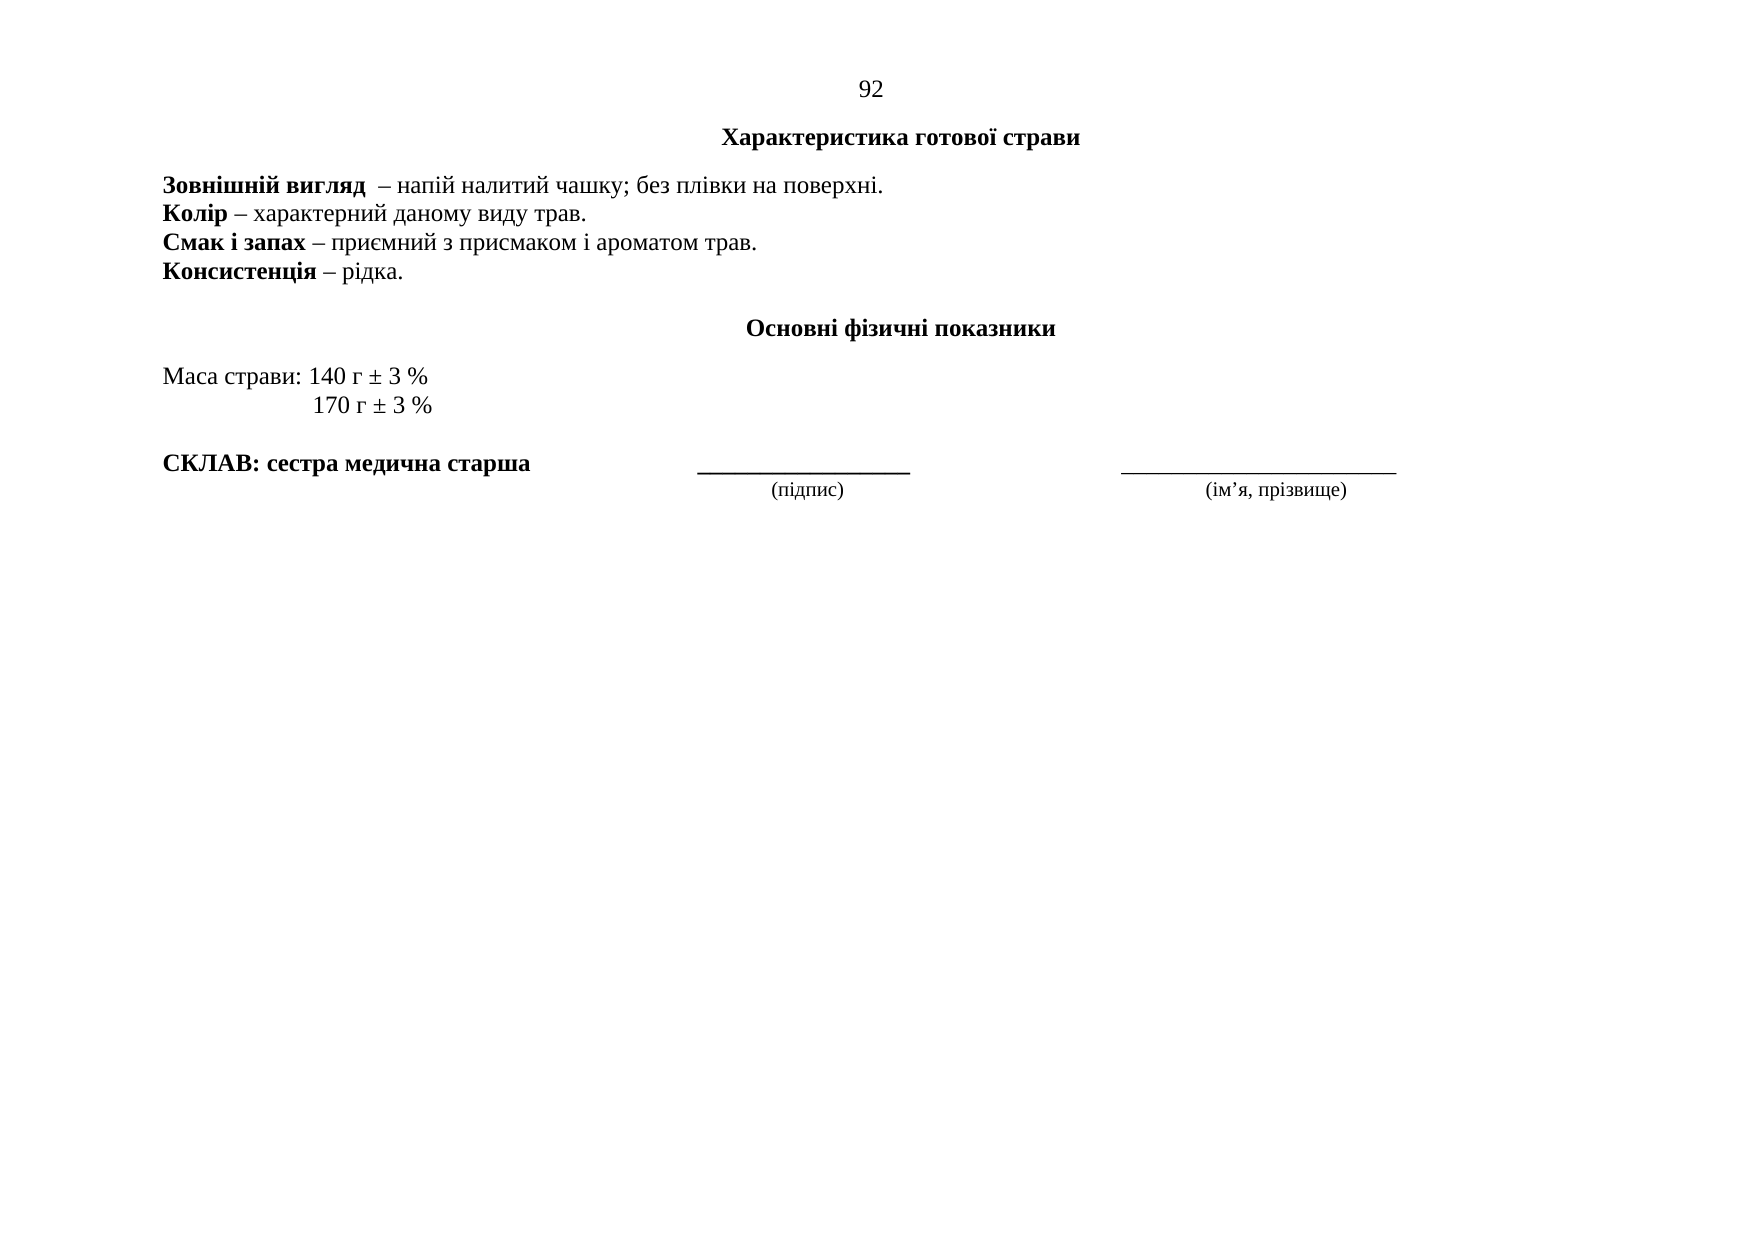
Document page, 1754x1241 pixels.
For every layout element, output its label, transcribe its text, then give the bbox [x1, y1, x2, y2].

text Колір – характерний даному виду трав. [89, 198, 1654, 227]
text Зовнішній вигляд – напій налитий чашку; без плівки на поверхні. [89, 170, 1654, 198]
text Маса страви: 140 г ± 3 % [89, 361, 1654, 390]
text Основні фізичні показники [89, 313, 1654, 342]
text Консистенція – рідка. [89, 256, 1654, 285]
text (підпис) (ім’я, прізвище) [89, 476, 1654, 501]
text Смак і запах – приємний з присмаком і ароматом трав. [89, 227, 1654, 256]
text Характеристика готової страви [89, 122, 1654, 151]
text СКЛАВ: сестра медична старша _________________ ______________________ [89, 448, 1654, 476]
text 170 г ± 3 % [89, 390, 1654, 419]
